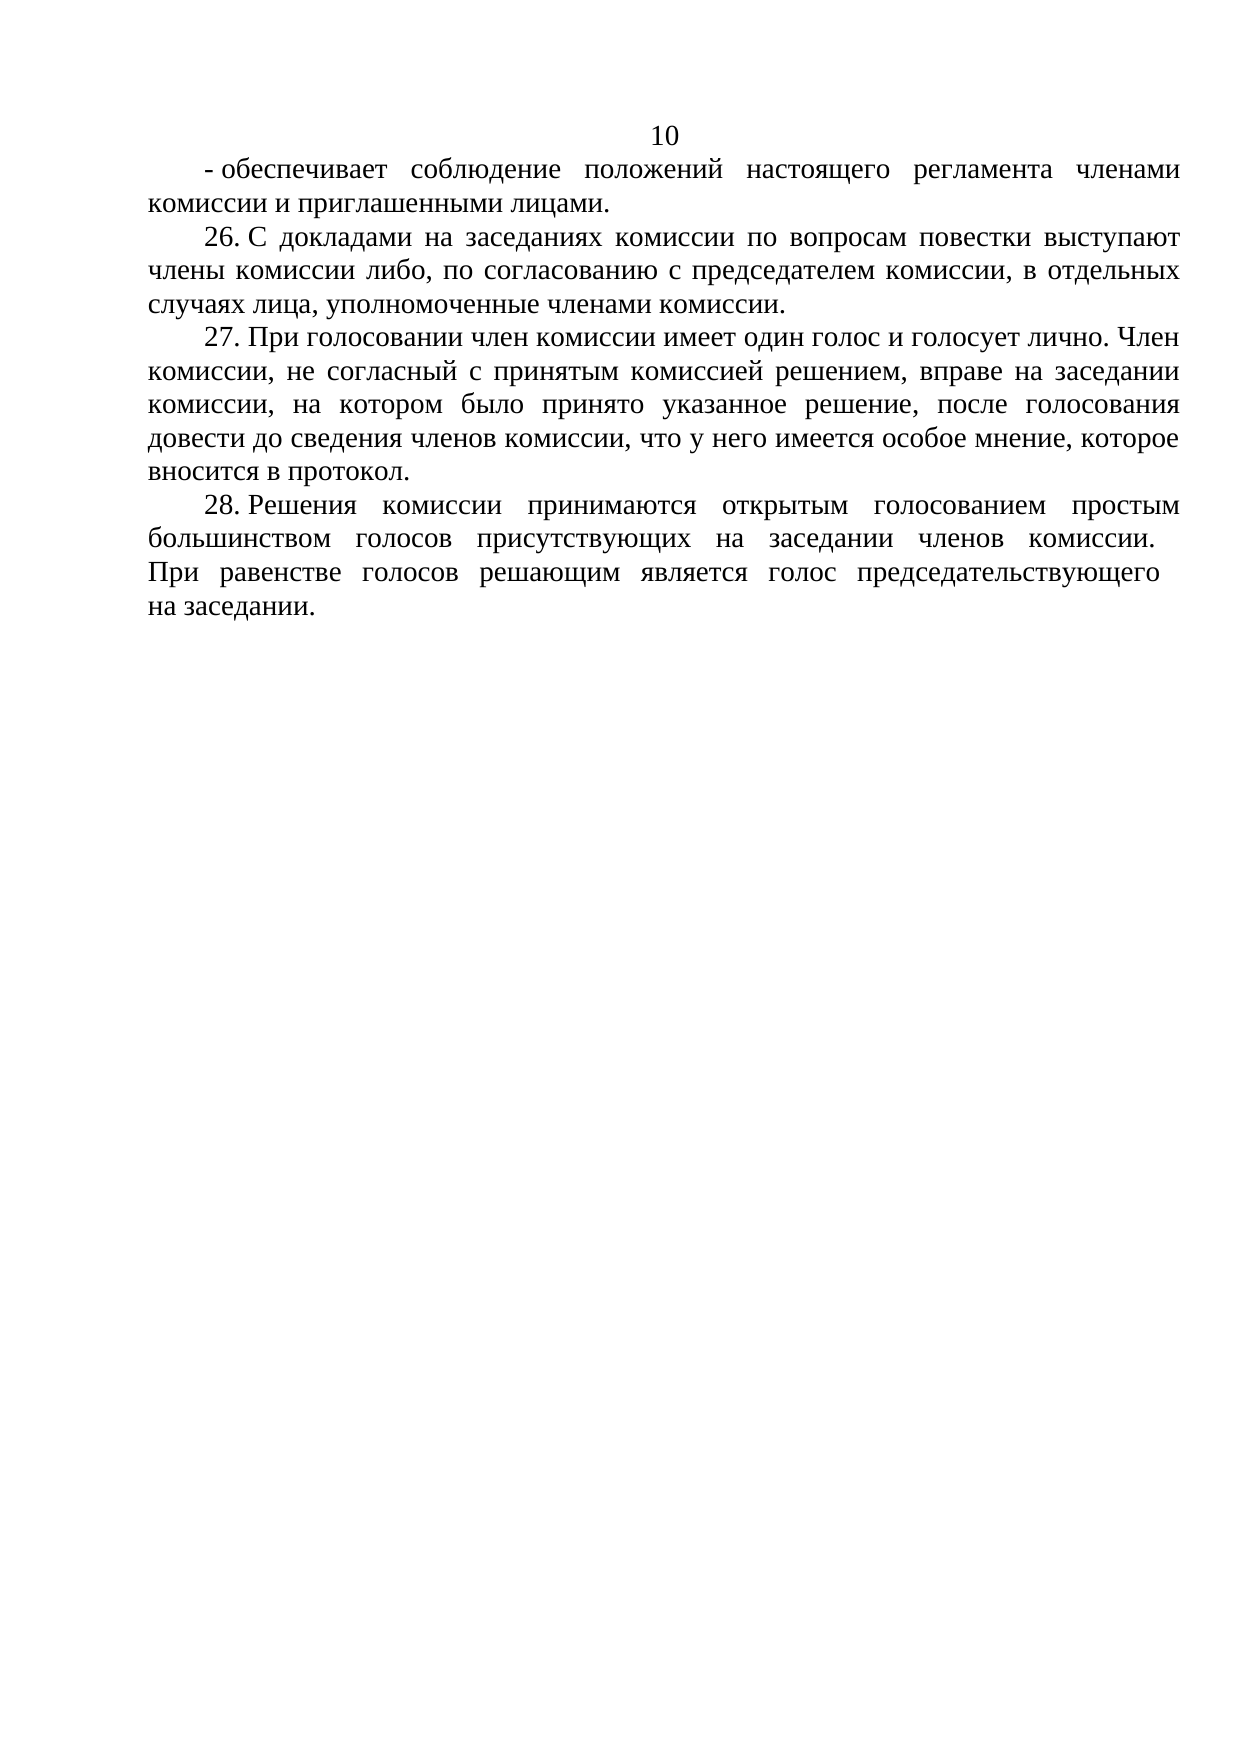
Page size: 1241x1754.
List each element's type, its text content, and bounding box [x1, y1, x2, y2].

text - обеспечивает соблюдение положений настоящего регламента членами комиссии и приглашенными лицами. [148, 152, 1181, 219]
text 28. Решения комиссии принимаются открытым голосованием простым большинством голосов присутствующих на заседании членов комиссии. При равенстве голосов решающим является голос председательствующего на заседании. [148, 487, 1181, 621]
text 26. С докладами на заседаниях комиссии по вопросам повестки выступают члены комиссии либо, по согласованию с председателем комиссии, в отдельных случаях лица, уполномоченные членами комиссии. [148, 219, 1181, 319]
text 27. При голосовании член комиссии имеет один голос и голосует лично. Член комиссии, не согласный с принятым комиссией решением, вправе на заседании комиссии, на котором было принято указанное решение, после голосования довести до сведения членов комиссии, что у него имеется особое мнение, которое вносится в протокол. [148, 319, 1181, 487]
text 10 [148, 118, 1181, 152]
